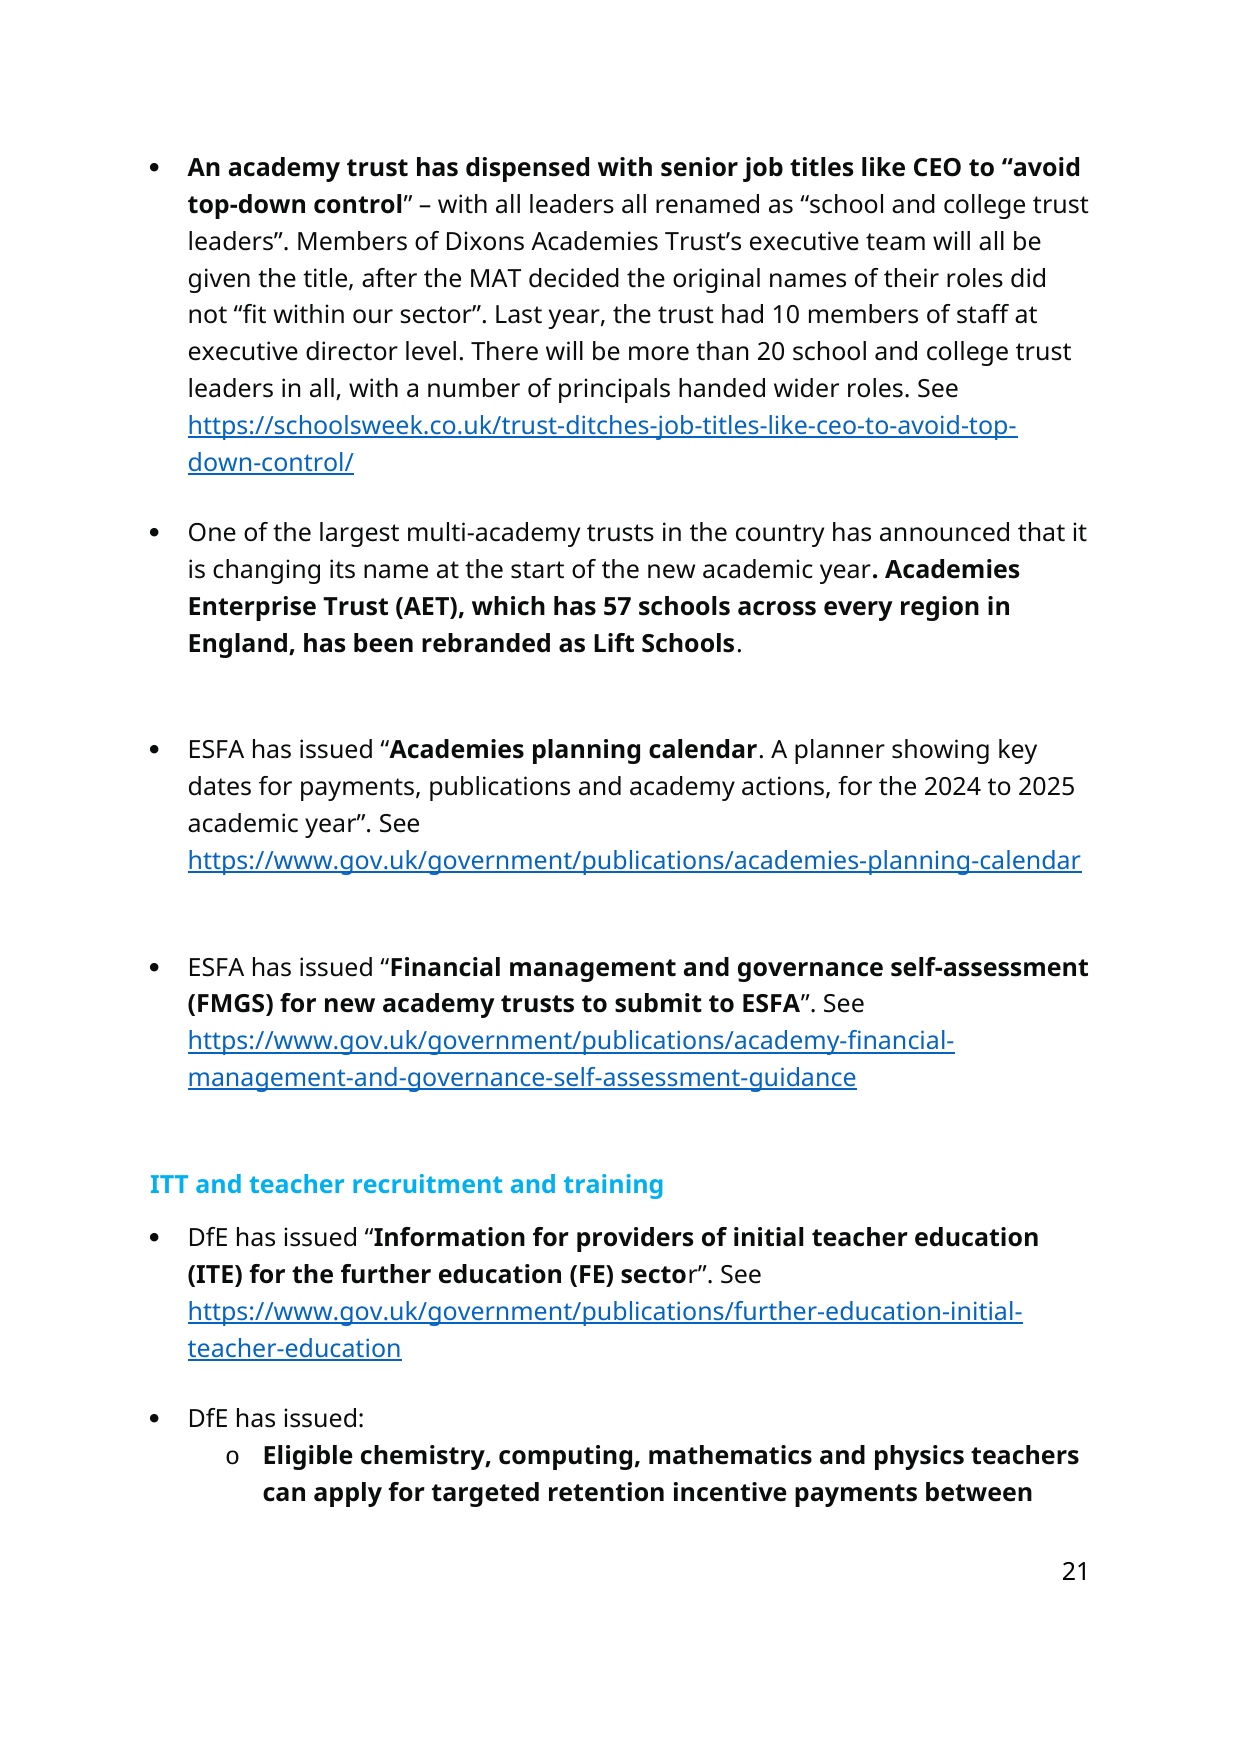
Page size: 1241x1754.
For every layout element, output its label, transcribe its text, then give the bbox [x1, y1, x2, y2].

list DfE has issued: [150, 1401, 1090, 1435]
text ITT and teacher recruitment and training [150, 1167, 1090, 1201]
list ESFA has issued “Academies planning calendar. A planner showing key dates for payments, publications and academy actions, for the 2024 to 2025 academic year”. See https://www.gov.uk/government/publications/academies-planning-calendar [150, 732, 1090, 877]
list DfE has issued “Information for providers of initial teacher education (ITE) for the further education (FE) sector”. See https://www.gov.uk/government/publications/further-education-initial-teacher-education [150, 1220, 1090, 1364]
list An academy trust has dispensed with senior job titles like CEO to “avoid top-down control” – with all leaders all renamed as “school and college trust leaders”. Members of Dixons Academies Trust’s executive team will all be given the title, after the MAT decided the original names of their roles did not “fit within our sector”. Last year, the trust had 10 members of staff at executive director level. There will be more than 20 school and college trust leaders in all, with a number of principals handed wider roles. See https://schoolsweek.co.uk/trust-ditches-job-titles-like-ceo-to-avoid-top-down-control/ [150, 150, 1090, 478]
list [225, 1438, 1090, 1509]
list One of the largest multi-academy trusts in the country has announced that it is changing its name at the start of the new academic year. Academies Enterprise Trust (AET), which has 57 schools across every region in England, has been rebranded as Lift Schools. [150, 515, 1090, 659]
list ESFA has issued “Financial management and governance self-assessment (FMGS) for new academy trusts to submit to ESFA”. See https://www.gov.uk/government/publications/academy-financial-management-and-governance-self-assessment-guidance [150, 949, 1090, 1094]
